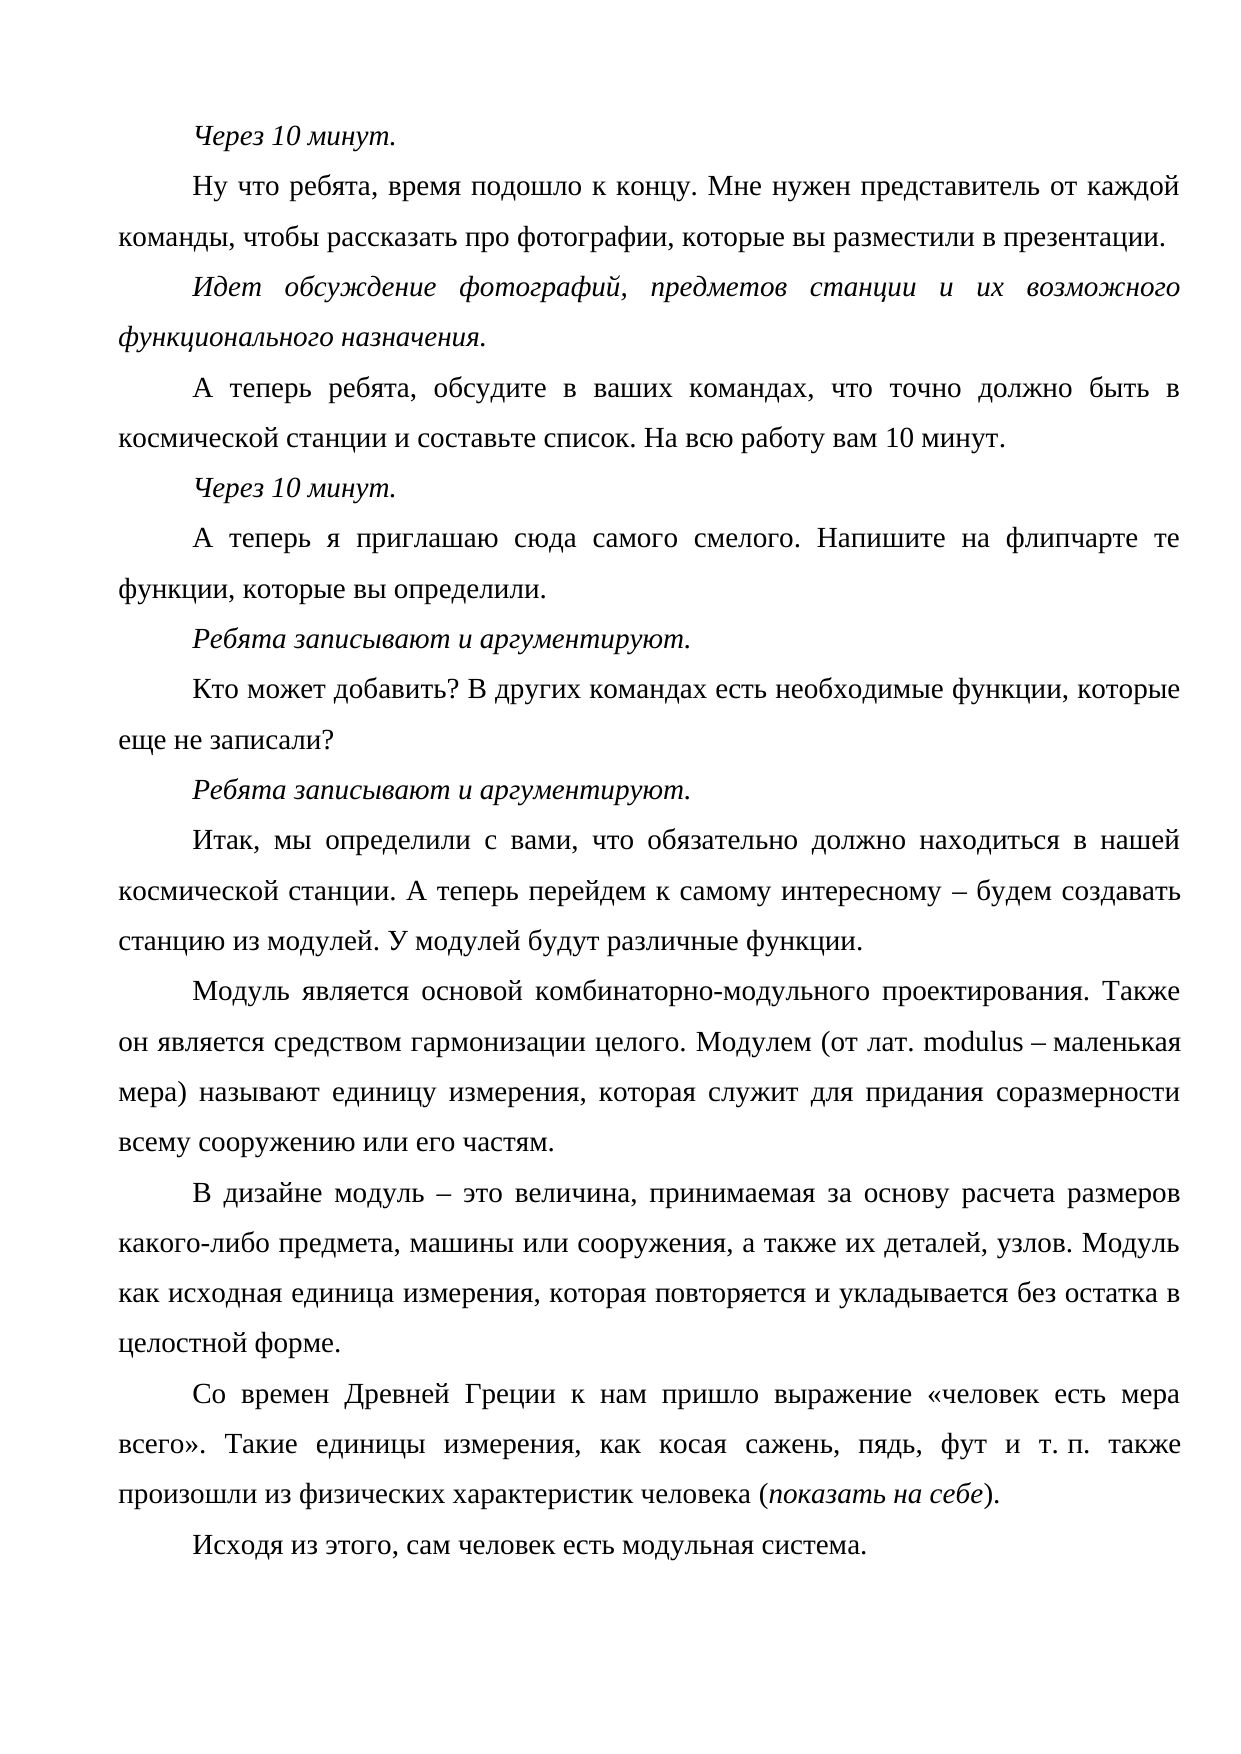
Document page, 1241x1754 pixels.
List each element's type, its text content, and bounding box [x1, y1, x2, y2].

text Ребята записывают и аргументируют. [118, 772, 1181, 806]
text А теперь я приглашаю сюда самого смелого. Напишите на флипчарте те функции, которые вы определили. [118, 521, 1181, 604]
text В дизайне модуль – это величина, принимаемая за основу расчета размеров какого-либо предмета, машины или сооружения, а также их деталей, узлов. Модуль как исходная единица измерения, которая повторяется и укладывается без остатка в целостной форме. [118, 1175, 1181, 1359]
text Модуль является основой комбинаторно-модульного проектирования. Также он является средством гармонизации целого. Модулем (от лат. modulus ‒ маленькая мера) называют единицу измерения, которая служит для придания соразмерности всему сооружению или его частям. [118, 973, 1181, 1158]
text Ребята записывают и аргументируют. [118, 621, 1181, 655]
text Итак, мы определили с вами, что обязательно должно находиться в нашей космической станции. А теперь перейдем к самому интересному – будем создавать станцию из модулей. У модулей будут различные функции. [118, 822, 1181, 957]
text А теперь ребята, обсудите в ваших командах, что точно должно быть в космической станции и составьте список. На всю работу вам 10 минут. [118, 370, 1181, 453]
text Со времен Древней Греции к нам пришло выражение «человек есть мера всего». Такие единицы измерения, как косая сажень, пядь, фут и т. п. также произошли из физических характеристик человека (показать на себе). [118, 1376, 1181, 1510]
text Через 10 минут. [118, 470, 1181, 504]
text Исходя из этого, сам человек есть модульная система. [118, 1527, 1181, 1560]
text Через 10 минут. [118, 118, 1181, 152]
text Ну что ребята, время подошло к концу. Мне нужен представитель от каждой команды, чтобы рассказать про фотографии, которые вы разместили в презентации. [118, 168, 1181, 252]
text Идет обсуждение фотографий, предметов станции и их возможного функционального назначения. [118, 269, 1181, 353]
text Кто может добавить? В других командах есть необходимые функции, которые еще не записали? [118, 672, 1181, 755]
